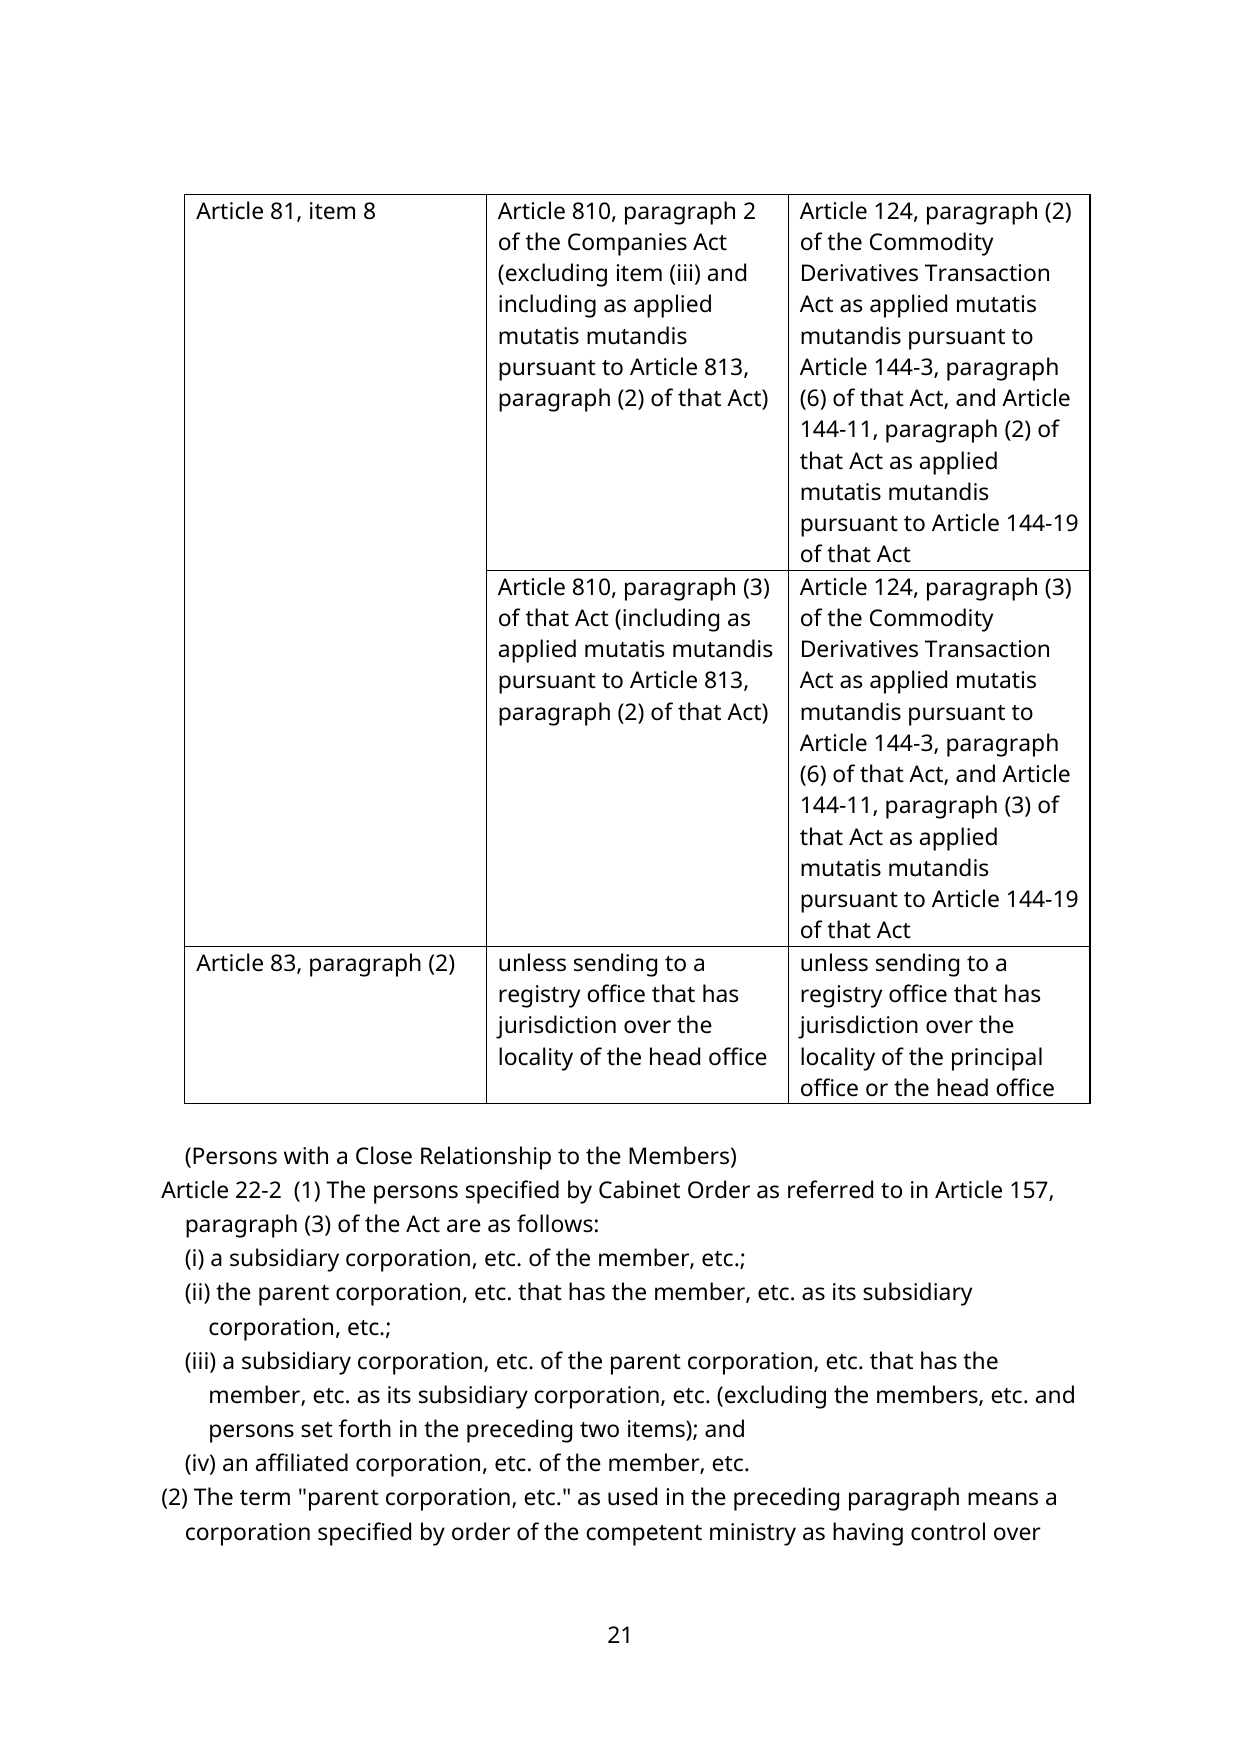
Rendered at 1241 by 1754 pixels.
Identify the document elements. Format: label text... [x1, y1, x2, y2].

table_cell Article 83, paragraph (2) [185, 947, 486, 1103]
table_cell Article 124, paragraph (2) of the Commodity Derivatives Transaction Act as applied mutatis mutandis pursuant to Article 144-3, paragraph (6) of that Act, and Article 144-11, paragraph (2) of that Act as applied mutatis mutandis pursuant to Article 144-19 of that Act [789, 195, 1089, 570]
table_cell Article 810, paragraph (3) of that Act (including as applied mutatis mutandis pursuant to Article 813, paragraph (2) of that Act) [487, 571, 788, 946]
table_cell Article 124, paragraph (3) of the Commodity Derivatives Transaction Act as applied mutatis mutandis pursuant to Article 144-3, paragraph (6) of that Act, and Article 144-11, paragraph (3) of that Act as applied mutatis mutandis pursuant to Article 144-19 of that Act [789, 571, 1089, 946]
text (Persons with a Close Relationship to the Members) [184, 1138, 1079, 1172]
text (iii) a subsidiary corporation, etc. of the parent corporation, etc. that has the member, etc. as its subsidiary corporation, etc. (excluding the members, etc. and persons set forth in the preceding two items); and [184, 1343, 1079, 1446]
table_cell Article 81, item 8 [185, 195, 486, 946]
table_cell unless sending to a registry office that has jurisdiction over the locality of the head office [487, 947, 788, 1103]
text (iv) an affiliated corporation, etc. of the member, etc. [184, 1446, 1079, 1480]
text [161, 1480, 1079, 1548]
text Article 22-2 (1) The persons specified by Cabinet Order as referred to in Article 157, paragraph (3) of the Act are as follows: [161, 1172, 1079, 1241]
text (i) a subsidiary corporation, etc. of the member, etc.; [184, 1241, 1079, 1275]
table_cell Article 810, paragraph 2 of the Companies Act (excluding item (iii) and including as applied mutatis mutandis pursuant to Article 813, paragraph (2) of that Act) [487, 195, 788, 570]
table_cell unless sending to a registry office that has jurisdiction over the locality of the principal office or the head office [789, 947, 1089, 1103]
text (ii) the parent corporation, etc. that has the member, etc. as its subsidiary corporation, etc.; [184, 1275, 1079, 1343]
